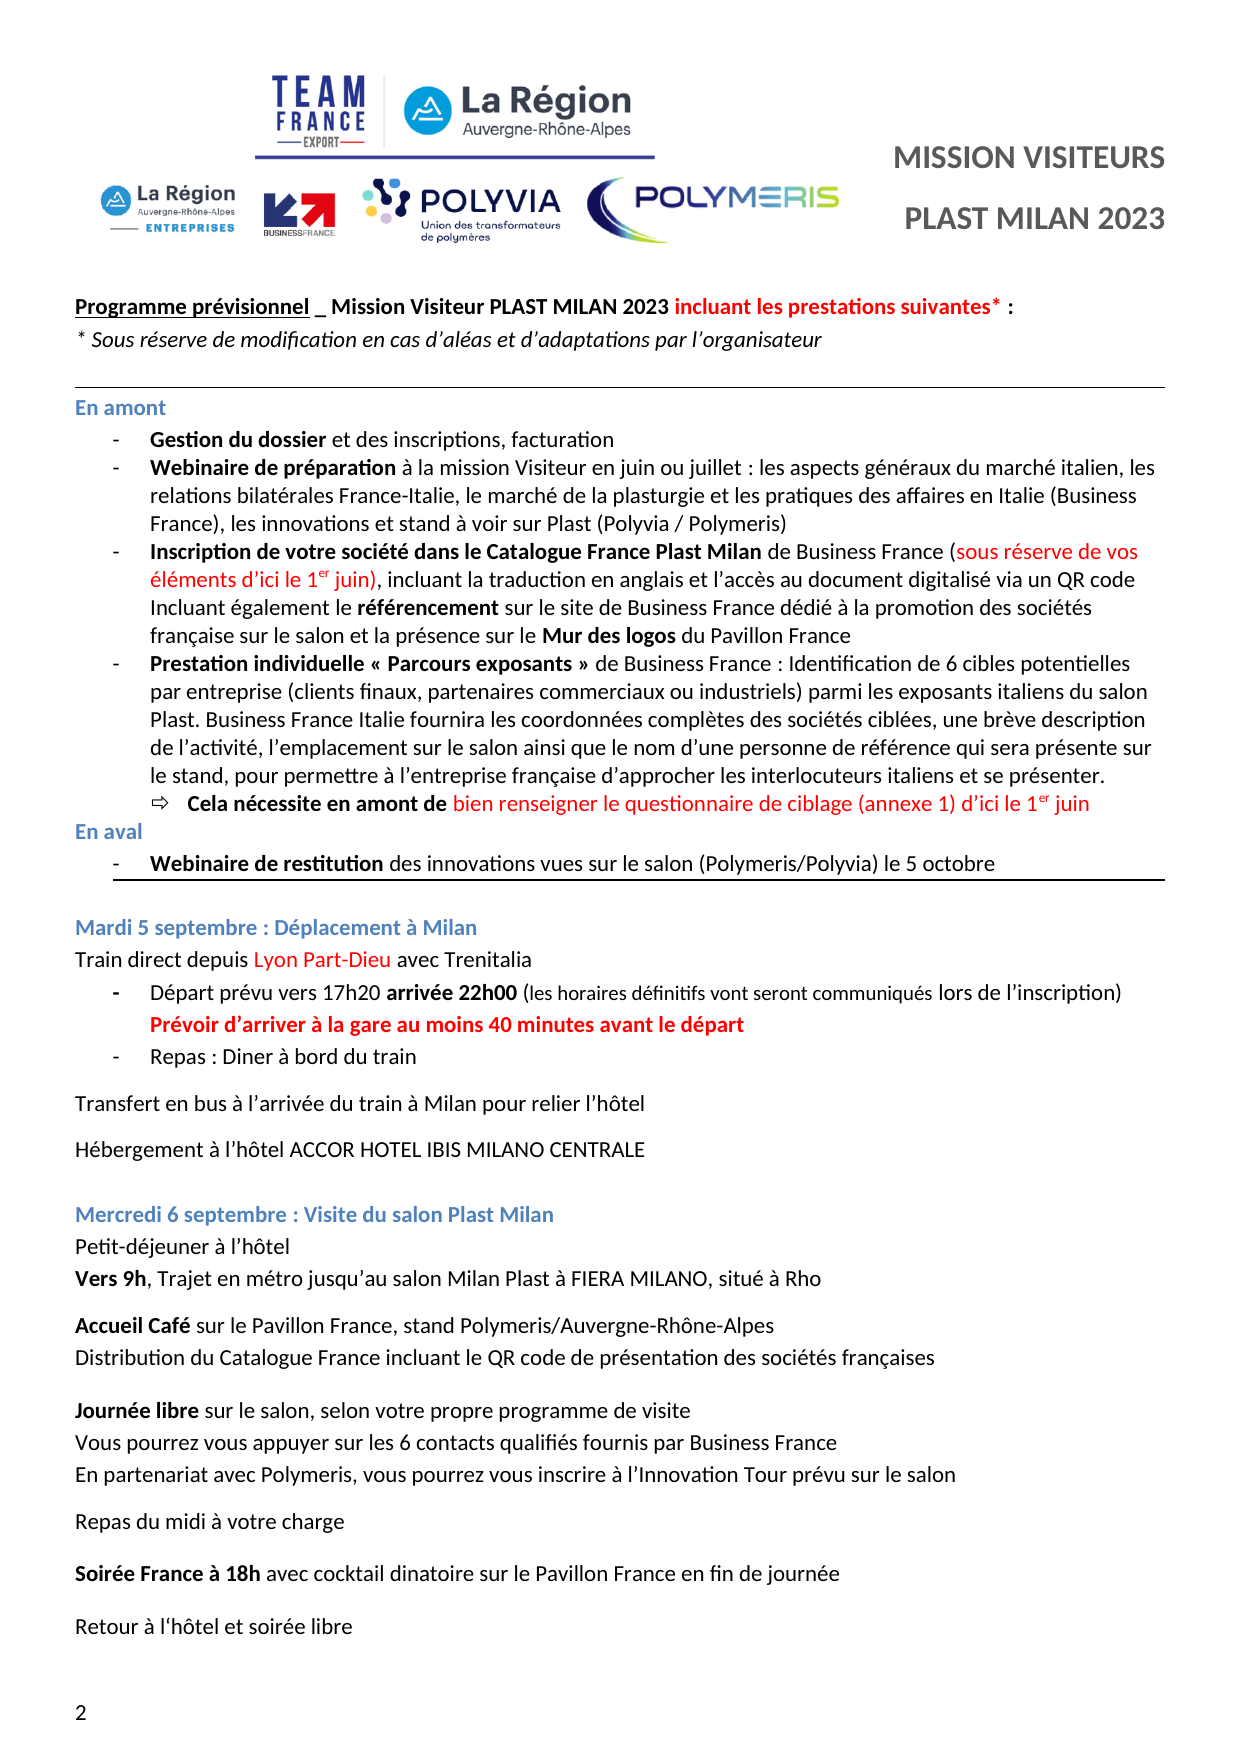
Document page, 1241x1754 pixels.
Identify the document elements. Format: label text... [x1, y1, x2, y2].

text Petit-déjeuner à l’hôtel [75, 1232, 1165, 1260]
text * Sous réserve de modification en cas d’aléas et d’adaptations par l’organisateur [75, 325, 1165, 353]
list Inscription de votre société dans le Catalogue France Plast Milan de Business France (sous réserve de vos éléments d’ici le 1er juin), incluant la traduction en anglais et l’accès au document digitalisé via un QR code [112, 537, 1165, 593]
text Transfert en bus à l’arrivée du train à Milan pour relier l’hôtel [75, 1089, 1165, 1117]
list Incluant également le référencement sur le site de Business France dédié à la promotion des sociétés française sur le salon et la présence sur le Mur des logos du Pavillon France [150, 593, 1165, 649]
list Prévoir d’arriver à la gare au moins 40 minutes avant le départ [150, 1010, 1165, 1038]
text Mardi 5 septembre : Déplacement à Milan [75, 913, 1165, 941]
picture [75, 57, 861, 266]
text Accueil Café sur le Pavillon France, stand Polymeris/Auvergne-Rhône-Alpes [75, 1311, 1165, 1339]
text Journée libre sur le salon, selon votre propre programme de visite [75, 1396, 1165, 1424]
text Mercredi 6 septembre : Visite du salon Plast Milan [75, 1200, 1165, 1228]
text Train direct depuis Lyon Part-Dieu avec Trenitalia [75, 945, 1165, 973]
title PLAST MILAN 2023 [861, 197, 1165, 238]
list Prestation individuelle « Parcours exposants » de Business France : Identification de 6 cibles potentielles par entreprise (clients finaux, partenaires commerciaux ou industriels) parmi les exposants italiens du salon Plast. Business France Italie fournira les coordonnées complètes des sociétés ciblées, une brève description de l’activité, l’emplacement sur le salon ainsi que le nom d’une personne de référence qui sera présente sur le stand, pour permettre à l’entreprise française d’approcher les interlocuteurs italiens et se présenter. [112, 649, 1165, 789]
text En aval [75, 817, 1165, 845]
text Soirée France à 18h avec cocktail dinatoire sur le Pavillon France en fin de journée [75, 1559, 1165, 1588]
text Programme prévisionnel _ Mission Visiteur PLAST MILAN 2023 incluant les prestations suivantes* : [75, 292, 1165, 321]
list Cela nécessite en amont de bien renseigner le questionnaire de ciblage (annexe 1) d’ici le 1er juin [150, 789, 1165, 817]
text Vous pourrez vous appuyer sur les 6 contacts qualifiés fournis par Business France [75, 1428, 1165, 1456]
text Vers 9h, Trajet en métro jusqu’au salon Milan Plast à FIERA MILANO, situé à Rho [75, 1264, 1165, 1292]
list Repas : Diner à bord du train [112, 1042, 1165, 1070]
text Hébergement à l’hôtel ACCOR HOTEL IBIS MILANO CENTRALE [75, 1136, 1165, 1163]
list Gestion du dossier et des inscriptions, facturation [112, 425, 1165, 453]
list Départ prévu vers 17h20 arrivée 22h00 (les horaires définitifs vont seront communiqués lors de l’inscription) [112, 978, 1165, 1006]
text Repas du midi à votre charge [75, 1507, 1165, 1535]
text Distribution du Catalogue France incluant le QR code de présentation des sociétés françaises [75, 1343, 1165, 1371]
text Retour à l‘hôtel et soirée libre [75, 1612, 1165, 1640]
title MISSION VISITEURS [861, 136, 1165, 177]
list Webinaire de préparation à la mission Visiteur en juin ou juillet : les aspects généraux du marché italien, les relations bilatérales France-Italie, le marché de la plasturgie et les pratiques des affaires en Italie (Business France), les innovations et stand à voir sur Plast (Polyvia / Polymeris) [112, 453, 1165, 537]
text En partenariat avec Polymeris, vous pourrez vous inscrire à l’Innovation Tour prévu sur le salon [75, 1460, 1165, 1488]
text En amont [75, 393, 1165, 421]
list Webinaire de restitution des innovations vues sur le salon (Polymeris/Polyvia) le 5 octobre [112, 849, 1165, 881]
